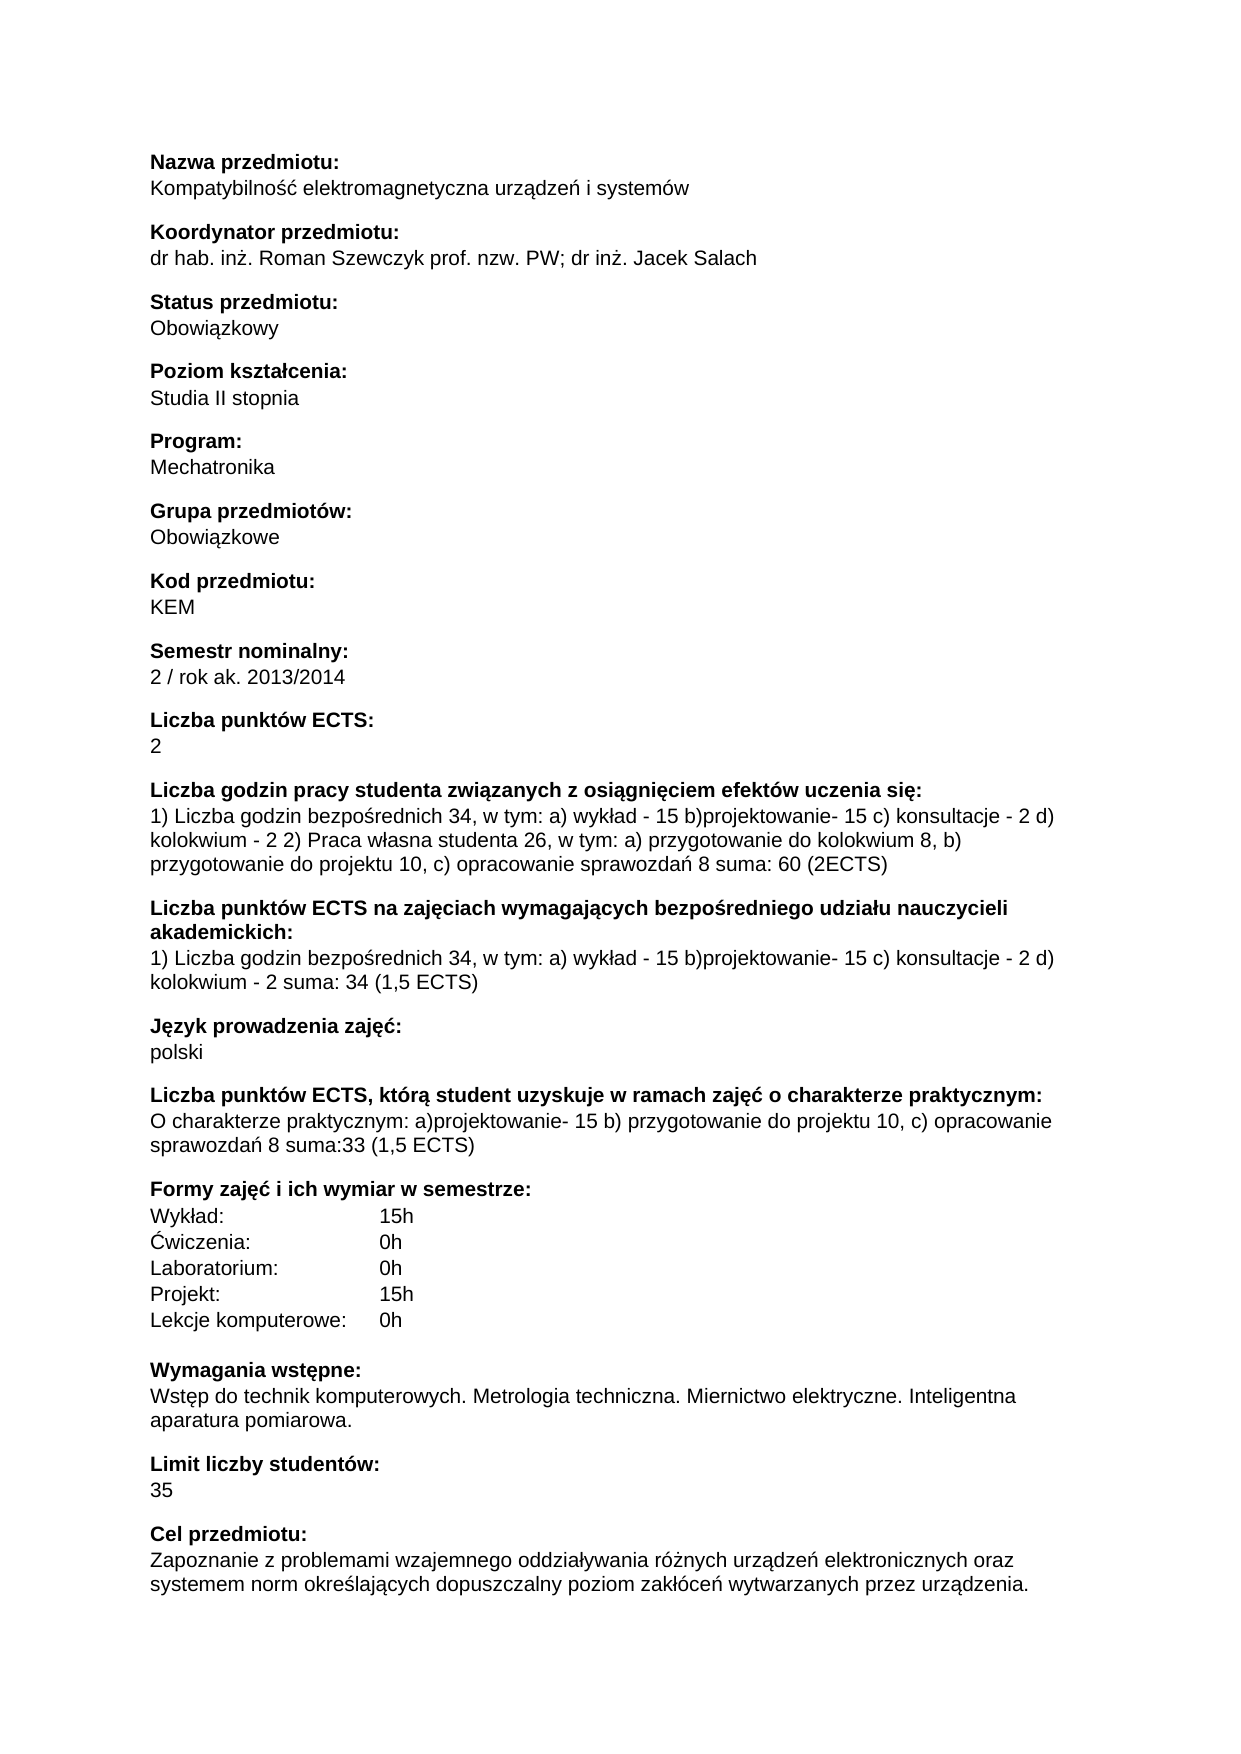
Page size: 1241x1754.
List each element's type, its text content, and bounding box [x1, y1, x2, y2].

table_cell 0h [369, 1254, 597, 1280]
text Cel przedmiotu: [150, 1521, 1090, 1545]
table_cell Lekcje komputerowe: [140, 1308, 367, 1332]
text Limit liczby studentów: [150, 1452, 1090, 1476]
table_header Wykład: [140, 1204, 367, 1228]
text Program: [150, 429, 1090, 453]
text Zapoznanie z problemami wzajemnego oddziaływania różnych urządzeń elektronicznych oraz systemem norm określających dopuszczalny poziom zakłóceń wytwarzanych przez urządzenia. [150, 1547, 1090, 1595]
table_cell Laboratorium: [140, 1256, 367, 1280]
table_cell 0h [369, 1306, 597, 1332]
table_cell Ćwiczenia: [140, 1230, 367, 1254]
text Liczba punktów ECTS, którą student uzyskuje w ramach zajęć o charakterze praktycznym: [150, 1083, 1090, 1107]
text Status przedmiotu: [150, 289, 1090, 313]
text Liczba punktów ECTS na zajęciach wymagających bezpośredniego udziału nauczycieli akademickich: [150, 896, 1090, 944]
text Nazwa przedmiotu: [150, 150, 1090, 174]
text Liczba punktów ECTS: [150, 708, 1090, 732]
text O charakterze praktycznym: a)projektowanie- 15 b) przygotowanie do projektu 10, c) opracowanie sprawozdań 8 suma:33 (1,5 ECTS) [150, 1109, 1090, 1157]
text KEM [150, 595, 1090, 619]
text Koordynator przedmiotu: [150, 220, 1090, 244]
text Semestr nominalny: [150, 638, 1090, 662]
text Mechatronika [150, 455, 1090, 479]
text polski [150, 1039, 1090, 1063]
text 1) Liczba godzin bezpośrednich 34, w tym: a) wykład - 15 b)projektowanie- 15 c) konsultacje - 2 d) kolokwium - 2 suma: 34 (1,5 ECTS) [150, 946, 1090, 994]
text Grupa przedmiotów: [150, 499, 1090, 523]
text Poziom kształcenia: [150, 359, 1090, 383]
table_cell Projekt: [140, 1282, 367, 1306]
text 35 [150, 1478, 1090, 1502]
text Wymagania wstępne: [150, 1358, 1090, 1382]
text 1) Liczba godzin bezpośrednich 34, w tym: a) wykład - 15 b)projektowanie- 15 c) konsultacje - 2 d) kolokwium - 2 2) Praca własna studenta 26, w tym: a) przygotowanie do kolokwium 8, b) przygotowanie do projektu 10, c) opracowanie sprawozdań 8 suma: 60 (2ECTS) [150, 804, 1090, 876]
text Liczba godzin pracy studenta związanych z osiągnięciem efektów uczenia się: [150, 778, 1090, 802]
text Formy zajęć i ich wymiar w semestrze: [150, 1177, 1090, 1201]
text Język prowadzenia zajęć: [150, 1013, 1090, 1037]
text Studia II stopnia [150, 385, 1090, 409]
table_header 15h [369, 1204, 597, 1228]
text Obowiązkowe [150, 525, 1090, 549]
text Kod przedmiotu: [150, 569, 1090, 593]
table_cell 0h [369, 1228, 597, 1254]
text Obowiązkowy [150, 316, 1090, 339]
text 2 [150, 734, 1090, 758]
text 2 / rok ak. 2013/2014 [150, 664, 1090, 688]
table_cell 15h [369, 1280, 597, 1306]
text Wstęp do technik komputerowych. Metrologia techniczna. Miernictwo elektryczne. Inteligentna aparatura pomiarowa. [150, 1384, 1090, 1432]
text Kompatybilność elektromagnetyczna urządzeń i systemów [150, 176, 1090, 200]
text dr hab. inż. Roman Szewczyk prof. nzw. PW; dr inż. Jacek Salach [150, 246, 1090, 270]
